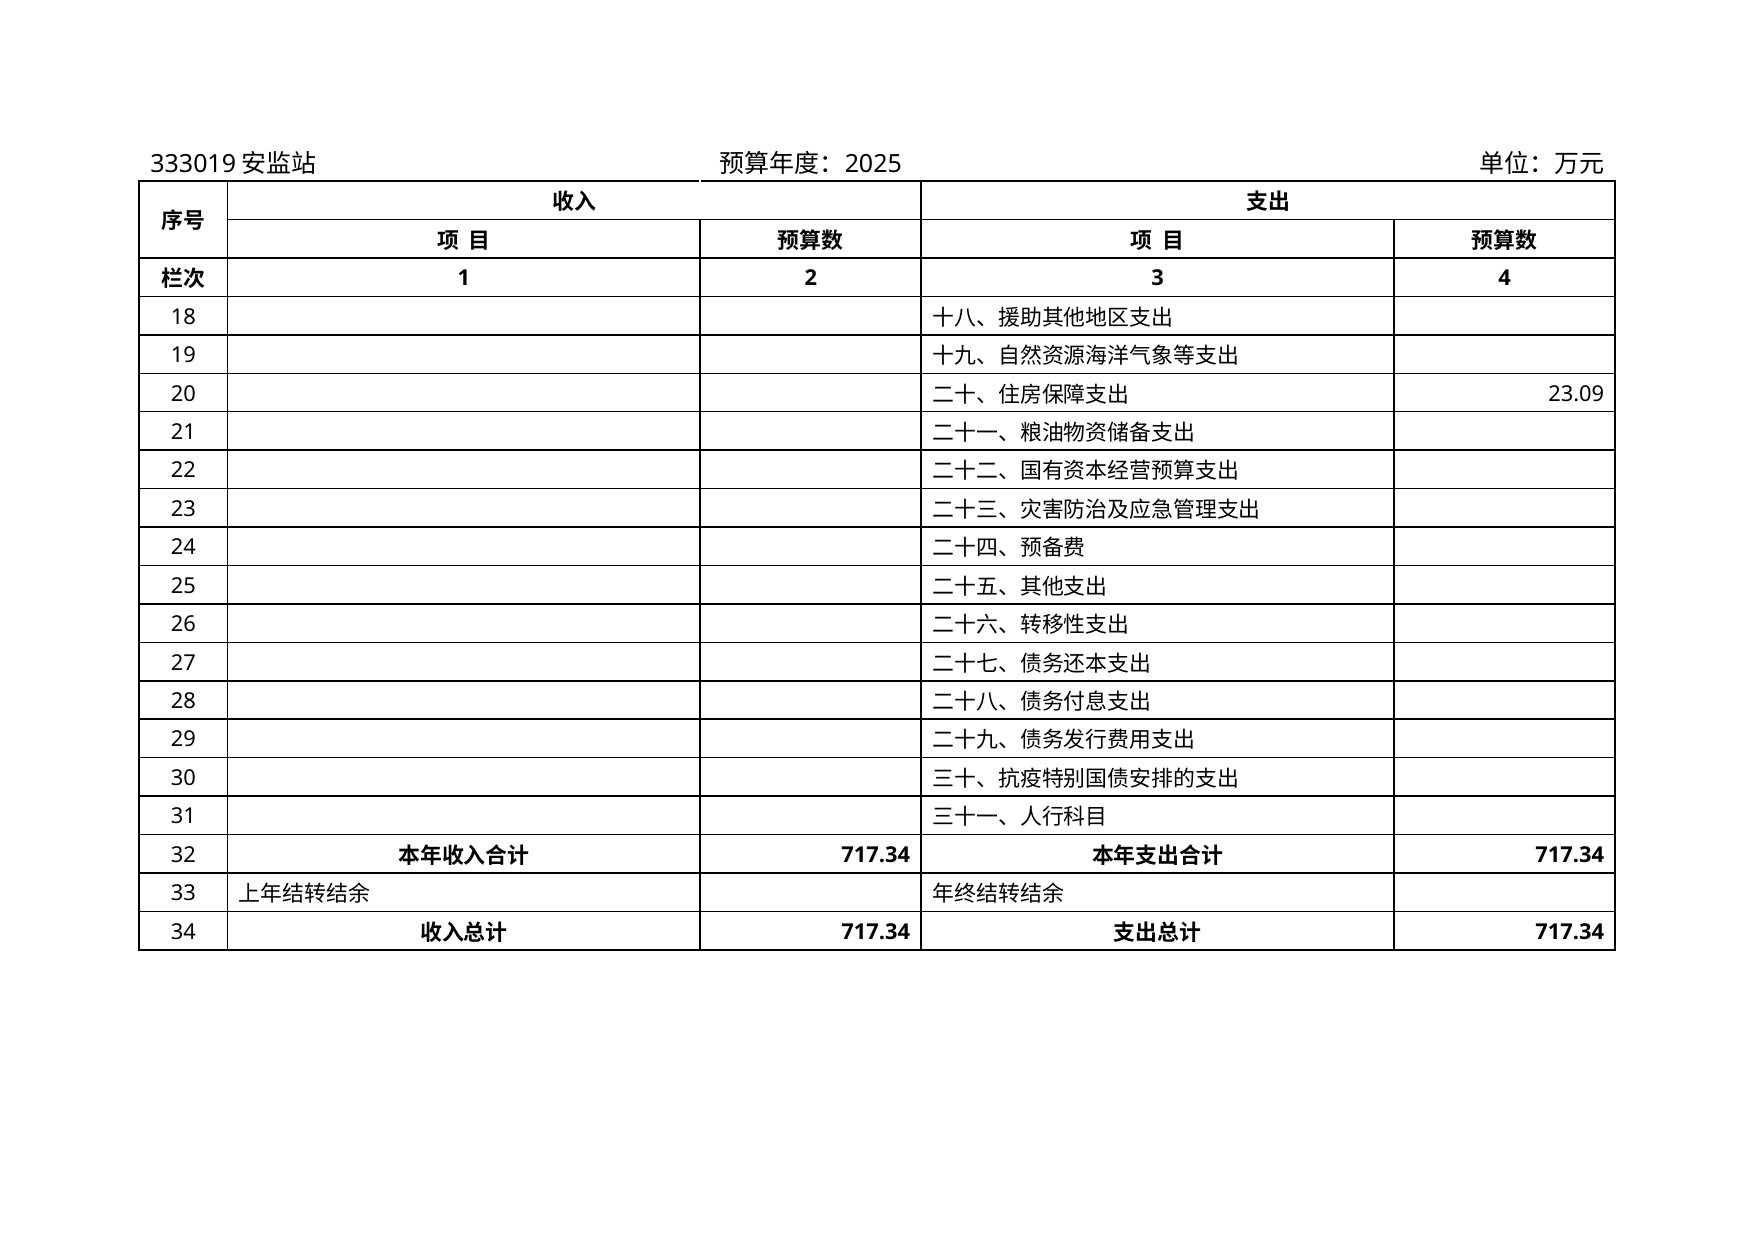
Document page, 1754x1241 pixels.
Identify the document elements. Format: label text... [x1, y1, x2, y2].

table_cell 21 [140, 412, 227, 449]
table_header 单位：万元 [922, 143, 1614, 180]
table_cell 1 [228, 259, 699, 296]
table_cell [1395, 605, 1614, 641]
table_cell 3 [922, 259, 1393, 296]
table_cell [1395, 797, 1614, 834]
table_cell [701, 797, 920, 834]
table_cell 30 [140, 758, 227, 795]
table_cell [228, 605, 699, 641]
table_cell 本年支出合计 [922, 835, 1393, 872]
table_cell 支出总计 [922, 912, 1393, 949]
table_cell [701, 566, 920, 603]
table_cell 预算数 [1395, 220, 1614, 257]
table_cell 29 [140, 720, 227, 757]
table_cell 4 [1395, 259, 1614, 296]
table_cell 二十二、国有资本经营预算支出 [922, 451, 1393, 488]
table_cell [1395, 528, 1614, 564]
table_cell [1395, 874, 1614, 911]
table_cell 33 [140, 874, 227, 911]
table_cell [701, 605, 920, 641]
table_cell 34 [140, 912, 227, 949]
table_cell [701, 758, 920, 795]
table_cell [1395, 682, 1614, 718]
table_cell 28 [140, 682, 227, 718]
table_cell [701, 412, 920, 449]
table_cell 二十一、粮油物资储备支出 [922, 412, 1393, 449]
table_cell 二十六、转移性支出 [922, 605, 1393, 641]
table_cell [228, 374, 699, 411]
table_cell [701, 336, 920, 372]
table_cell 十八、援助其他地区支出 [922, 297, 1393, 334]
table_cell 18 [140, 297, 227, 334]
table_cell 年终结转结余 [922, 874, 1393, 911]
table_cell [701, 528, 920, 564]
table_cell 二十五、其他支出 [922, 566, 1393, 603]
table_cell 栏次 [140, 259, 227, 296]
table_cell 20 [140, 374, 227, 411]
table_cell 二十三、灾害防治及应急管理支出 [922, 489, 1393, 526]
table_cell 31 [140, 797, 227, 834]
table_cell 32 [140, 835, 227, 872]
table_cell 预算数 [701, 220, 920, 257]
table_cell 27 [140, 643, 227, 680]
table_cell 2 [701, 259, 920, 296]
table_cell [701, 451, 920, 488]
table_cell [228, 412, 699, 449]
table_cell [1395, 566, 1614, 603]
table_cell 717.34 [701, 835, 920, 872]
table_cell [1395, 720, 1614, 757]
table_cell [701, 374, 920, 411]
table_cell [1395, 643, 1614, 680]
table_cell [228, 758, 699, 795]
table_cell 25 [140, 566, 227, 603]
table_cell 二十八、债务付息支出 [922, 682, 1393, 718]
table_cell 24 [140, 528, 227, 564]
table_header 预算年度：2025 [701, 143, 920, 180]
table_cell [701, 720, 920, 757]
table_cell [701, 682, 920, 718]
table_header 333019安监站 [140, 143, 699, 180]
table_cell 二十七、债务还本支出 [922, 643, 1393, 680]
table_cell [1395, 489, 1614, 526]
table_cell 26 [140, 605, 227, 641]
table_cell 二十、住房保障支出 [922, 374, 1393, 411]
table_cell [701, 297, 920, 334]
table_cell [228, 528, 699, 564]
table_cell [1395, 451, 1614, 488]
table_cell 23.09 [1395, 374, 1614, 411]
table_cell [228, 720, 699, 757]
table_cell [228, 489, 699, 526]
table_cell [228, 682, 699, 718]
table_cell [228, 643, 699, 680]
table_cell 本年收入合计 [228, 835, 699, 872]
table_cell 十九、自然资源海洋气象等支出 [922, 336, 1393, 372]
table_cell 收入总计 [228, 912, 699, 949]
table_cell 三十一、人行科目 [922, 797, 1393, 834]
table_cell [1395, 412, 1614, 449]
table_cell 收入 [228, 182, 920, 219]
table_cell 717.34 [701, 912, 920, 949]
table_cell 支出 [922, 182, 1614, 219]
table_cell 二十九、债务发行费用支出 [922, 720, 1393, 757]
table_cell [701, 489, 920, 526]
table_cell 23 [140, 489, 227, 526]
table_cell [1395, 758, 1614, 795]
table_cell 序号 [140, 182, 227, 257]
table_cell 717.34 [1395, 912, 1614, 949]
table_cell [228, 566, 699, 603]
table_cell [228, 297, 699, 334]
table_cell 717.34 [1395, 835, 1614, 872]
table_cell 项 目 [922, 220, 1393, 257]
table_cell [228, 336, 699, 372]
table_cell 19 [140, 336, 227, 372]
table_cell 项 目 [228, 220, 699, 257]
table_cell [228, 451, 699, 488]
table_cell 上年结转结余 [228, 874, 699, 911]
table_cell [228, 797, 699, 834]
table_cell 二十四、预备费 [922, 528, 1393, 564]
table_cell [1395, 297, 1614, 334]
table_cell [1395, 336, 1614, 372]
table_cell 22 [140, 451, 227, 488]
table_cell 三十、抗疫特别国债安排的支出 [922, 758, 1393, 795]
table_cell [701, 874, 920, 911]
table_cell [701, 643, 920, 680]
